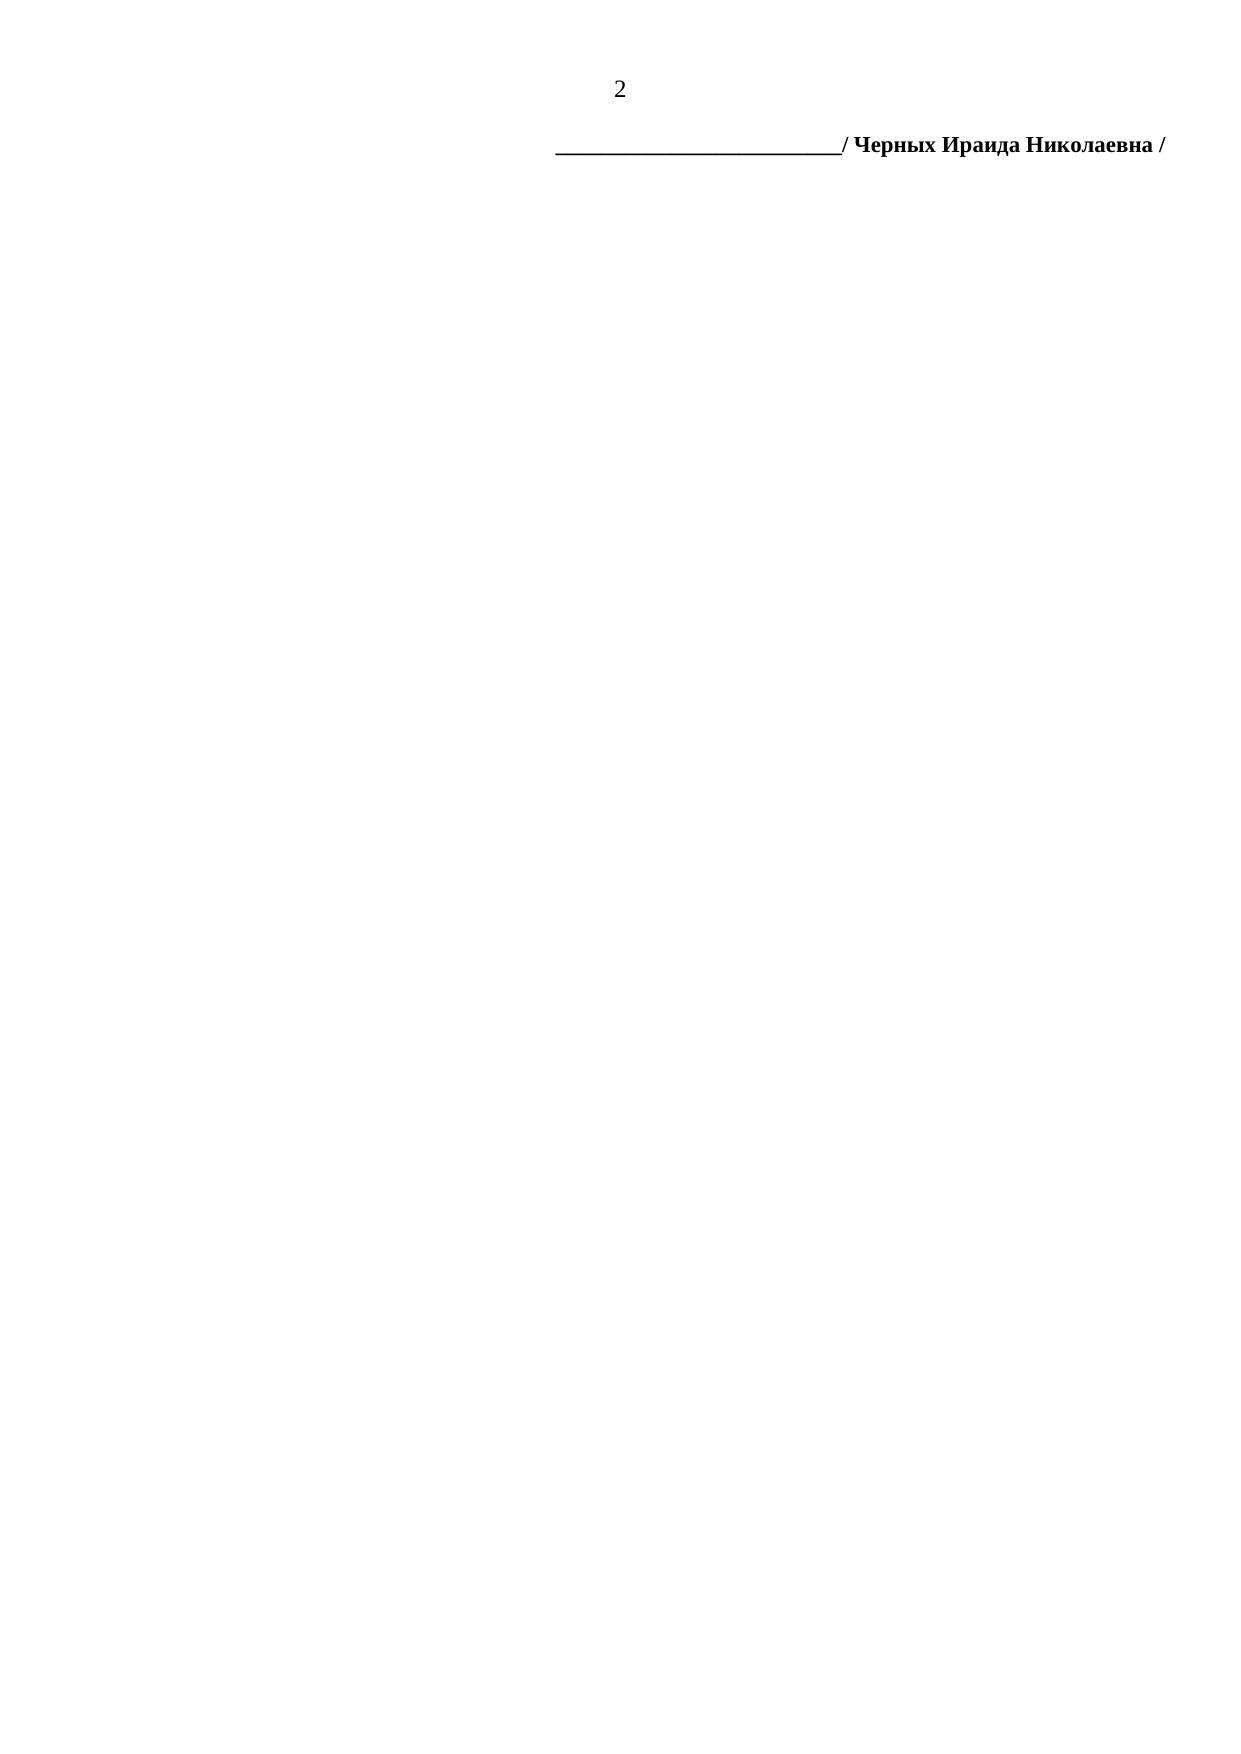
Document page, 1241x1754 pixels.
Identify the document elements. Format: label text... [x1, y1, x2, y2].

text _________________________/ Черных Ираида Николаевна / [75, 131, 1165, 158]
